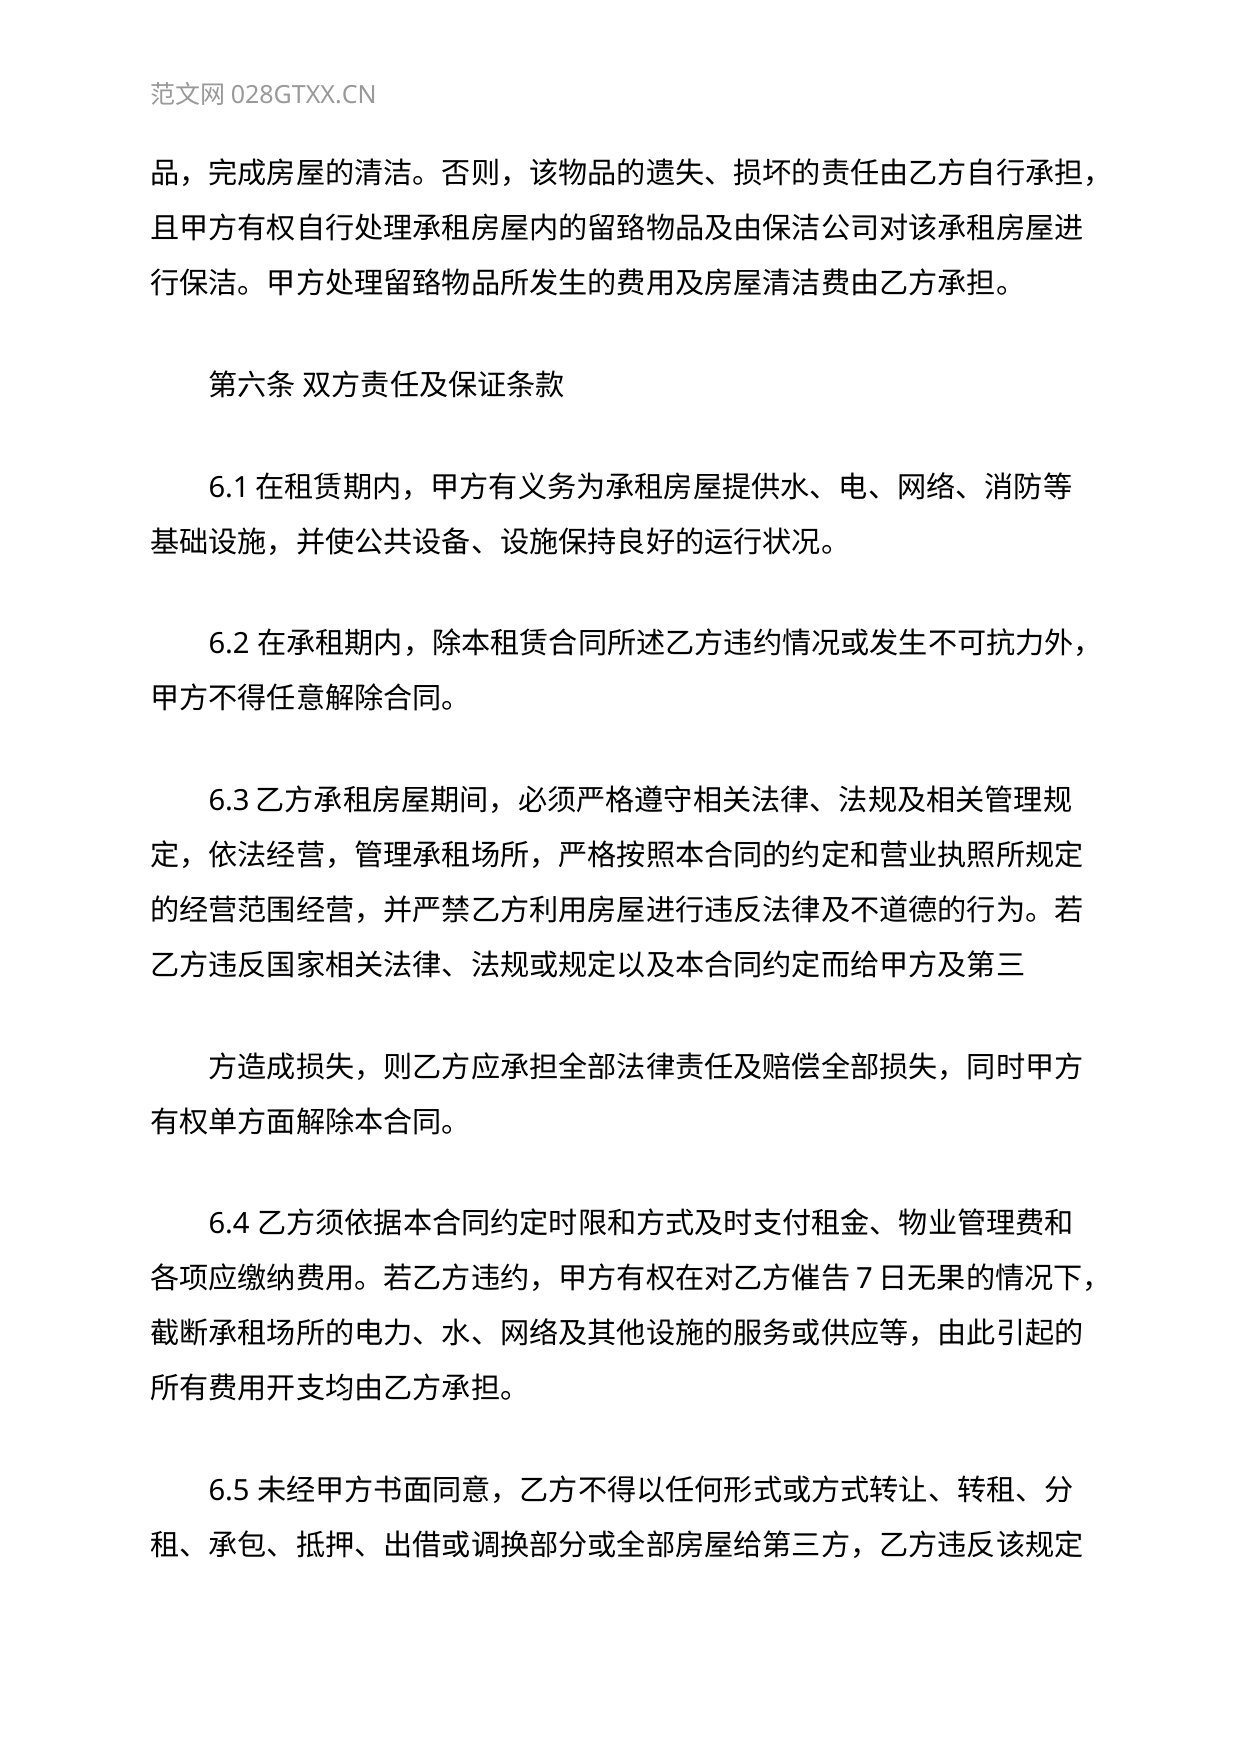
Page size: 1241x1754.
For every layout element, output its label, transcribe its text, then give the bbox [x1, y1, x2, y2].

text 6.1在租赁期内，甲方有义务为承租房屋提供水、电、网络、消防等基础设施，并使公共设备、设施保持良好的运行状况。 [150, 463, 1090, 561]
text 6.4 乙方须依据本合同约定时限和方式及时支付租金、物业管理费和各项应缴纳费用。若乙方违约，甲方有权在对乙方催告7日无果的情况下，截断承租场所的电力、水、网络及其他设施的服务或供应等，由此引起的所有费用开支均由乙方承担。 [150, 1200, 1090, 1407]
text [150, 1467, 1090, 1564]
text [150, 150, 1090, 302]
text 6.3乙方承租房屋期间，必须严格遵守相关法律、法规及相关管理规定，依法经营，管理承租场所，严格按照本合同的约定和营业执照所规定的经营范围经营，并严禁乙方利用房屋进行违反法律及不道德的行为。若乙方违反国家相关法律、法规或规定以及本合同约定而给甲方及第三 [150, 777, 1090, 984]
text 第六条 双方责任及保证条款 [150, 362, 1090, 404]
text 6.2 在承租期内，除本租赁合同所述乙方违约情况或发生不可抗力外，甲方不得任意解除合同。 [150, 620, 1090, 717]
text 方造成损失，则乙方应承担全部法律责任及赔偿全部损失，同时甲方有权单方面解除本合同。 [150, 1043, 1090, 1141]
